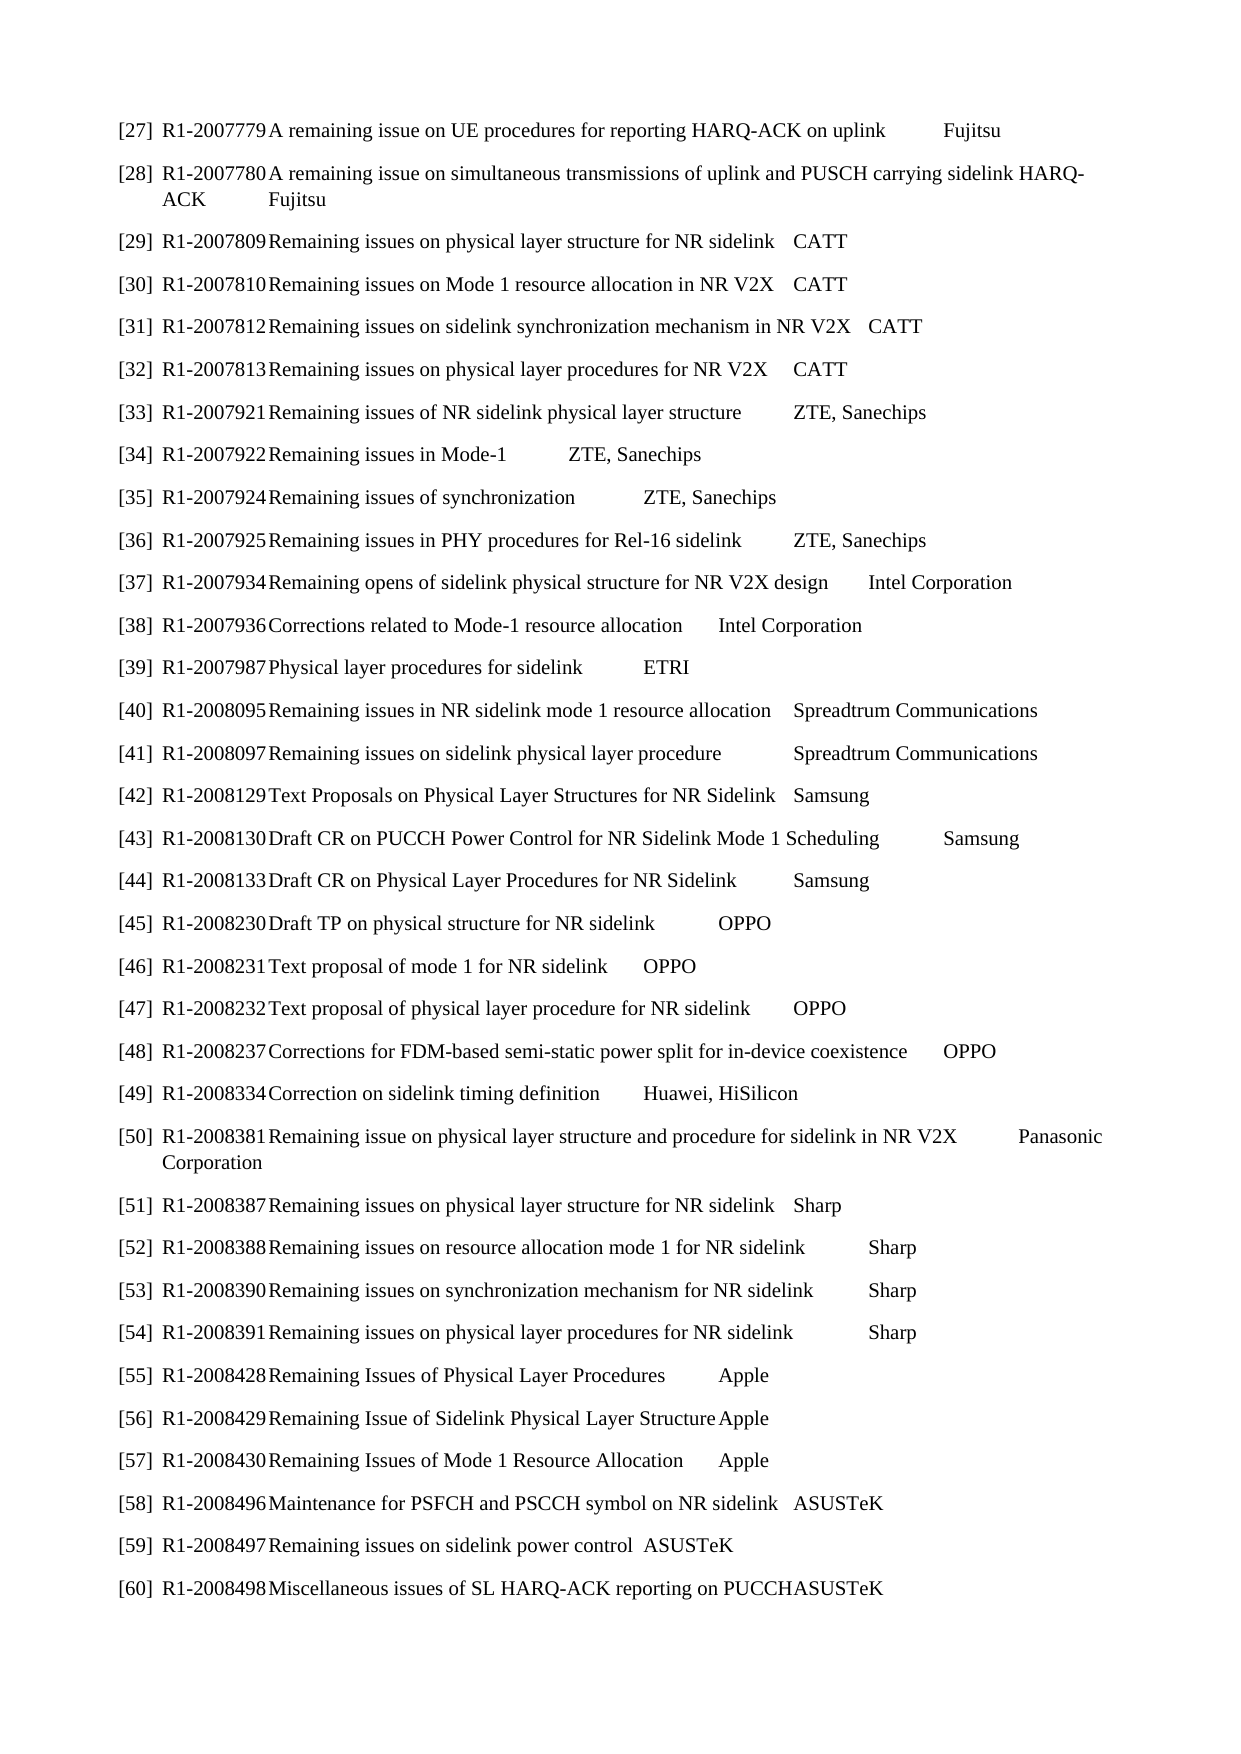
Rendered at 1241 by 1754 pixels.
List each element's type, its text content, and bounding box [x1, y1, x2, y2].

list R1-2007922 Remaining issues in Mode-1 ZTE, Sanechips [118, 442, 1122, 466]
list R1-2008129 Text Proposals on Physical Layer Structures for NR Sidelink Samsung [118, 783, 1122, 807]
list R1-2008429 Remaining Issue of Sidelink Physical Layer Structure Apple [118, 1406, 1122, 1429]
list R1-2008387 Remaining issues on physical layer structure for NR sidelink Sharp [118, 1192, 1122, 1217]
list R1-2008230 Draft TP on physical structure for NR sidelink OPPO [118, 911, 1122, 935]
list R1-2008381 Remaining issue on physical layer structure and procedure for sidelink in NR V2X Panasonic Corporation [118, 1124, 1122, 1174]
list R1-2007987 Physical layer procedures for sidelink ETRI [118, 655, 1122, 679]
list R1-2008130 Draft CR on PUCCH Power Control for NR Sidelink Mode 1 Scheduling Samsung [118, 826, 1122, 850]
list R1-2008095 Remaining issues in NR sidelink mode 1 resource allocation Spreadtrum Communications [118, 698, 1122, 722]
list R1-2007779 A remaining issue on UE procedures for reporting HARQ-ACK on uplink Fujitsu [118, 118, 1122, 142]
list R1-2008231 Text proposal of mode 1 for NR sidelink OPPO [118, 953, 1122, 978]
list R1-2007813 Remaining issues on physical layer procedures for NR V2X CATT [118, 357, 1122, 381]
list R1-2007780 A remaining issue on simultaneous transmissions of uplink and PUSCH carrying sidelink HARQ-ACK Fujitsu [118, 161, 1122, 211]
list R1-2007810 Remaining issues on Mode 1 resource allocation in NR V2X CATT [118, 272, 1122, 296]
list R1-2008334 Correction on sidelink timing definition Huawei, HiSilicon [118, 1081, 1122, 1105]
list R1-2008390 Remaining issues on synchronization mechanism for NR sidelink Sharp [118, 1278, 1122, 1302]
list R1-2007921 Remaining issues of NR sidelink physical layer structure ZTE, Sanechips [118, 400, 1122, 424]
list R1-2008391 Remaining issues on physical layer procedures for NR sidelink Sharp [118, 1320, 1122, 1344]
list R1-2008388 Remaining issues on resource allocation mode 1 for NR sidelink Sharp [118, 1235, 1122, 1259]
list R1-2008496 Maintenance for PSFCH and PSCCH symbol on NR sidelink ASUSTeK [118, 1491, 1122, 1515]
list R1-2007812 Remaining issues on sidelink synchronization mechanism in NR V2X CATT [118, 314, 1122, 338]
list R1-2007936 Corrections related to Mode-1 resource allocation Intel Corporation [118, 613, 1122, 637]
list R1-2008498 Miscellaneous issues of SL HARQ-ACK reporting on PUCCH ASUSTeK [118, 1576, 1122, 1600]
list R1-2008133 Draft CR on Physical Layer Procedures for NR Sidelink Samsung [118, 868, 1122, 892]
list R1-2008237 Corrections for FDM-based semi-static power split for in-device coexistence OPPO [118, 1039, 1122, 1063]
list R1-2008430 Remaining Issues of Mode 1 Resource Allocation Apple [118, 1448, 1122, 1472]
list R1-2008428 Remaining Issues of Physical Layer Procedures Apple [118, 1363, 1122, 1387]
list R1-2007925 Remaining issues in PHY procedures for Rel-16 sidelink ZTE, Sanechips [118, 527, 1122, 552]
list R1-2007809 Remaining issues on physical layer structure for NR sidelink CATT [118, 229, 1122, 253]
list R1-2008497 Remaining issues on sidelink power control ASUSTeK [118, 1533, 1122, 1557]
list R1-2008232 Text proposal of physical layer procedure for NR sidelink OPPO [118, 996, 1122, 1020]
list R1-2007924 Remaining issues of synchronization ZTE, Sanechips [118, 485, 1122, 509]
list R1-2008097 Remaining issues on sidelink physical layer procedure Spreadtrum Communications [118, 741, 1122, 764]
list R1-2007934 Remaining opens of sidelink physical structure for NR V2X design Intel Corporation [118, 570, 1122, 594]
